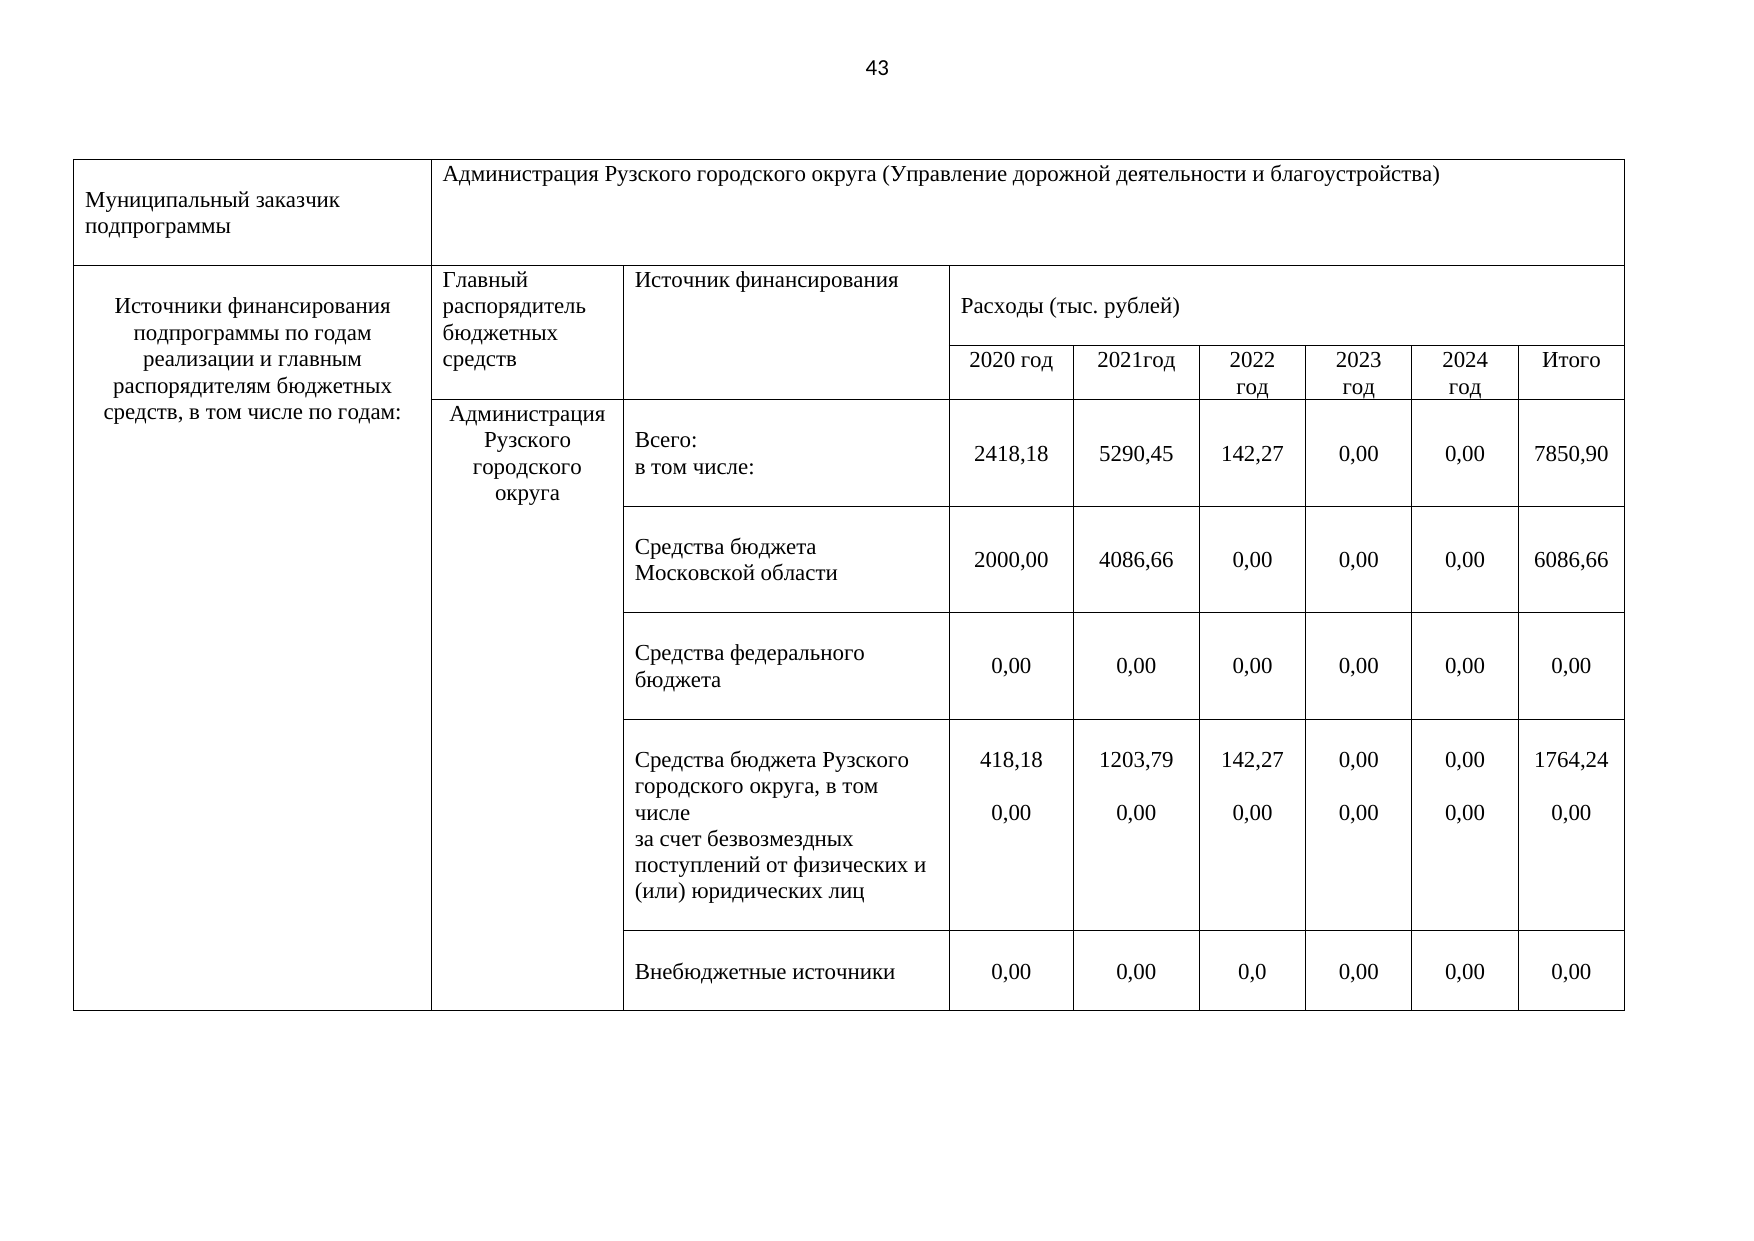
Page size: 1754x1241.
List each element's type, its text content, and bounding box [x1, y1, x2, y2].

table_cell 142,27 0,00 [1200, 720, 1305, 930]
table_cell 2020 год [950, 346, 1073, 399]
table_cell 0,00 0,00 [1306, 720, 1411, 930]
table_cell Источник финансирования [624, 266, 949, 399]
table_cell Средства федерального бюджета [624, 613, 949, 718]
table_cell 5290,45 [1074, 400, 1199, 506]
table_cell 0,00 [1074, 931, 1199, 1010]
table_cell Расходы (тыс. рублей) [950, 266, 1624, 345]
table_cell Главный распорядитель бюджетных средств [432, 266, 623, 399]
table_cell Администрация Рузского городского округа [432, 400, 623, 1010]
table_cell 2022 год [1200, 346, 1305, 399]
table_cell 0,00 [1200, 613, 1305, 718]
table_header Администрация Рузского городского округа (Управление дорожной деятельности и благоустройства) [432, 160, 1624, 265]
table_cell 0,00 0,00 [1412, 720, 1518, 930]
table_cell 0,00 [1074, 613, 1199, 718]
table_cell 0,00 [1412, 507, 1518, 612]
table_cell 0,00 [1519, 931, 1624, 1010]
table_cell Всего: в том числе: [624, 400, 949, 506]
table_cell 6086,66 [1519, 507, 1624, 612]
table_cell 0,00 [950, 931, 1073, 1010]
table_cell 0,00 [1412, 613, 1518, 718]
table_cell 2418,18 [950, 400, 1073, 506]
table_cell 2024 год [1412, 346, 1518, 399]
table_cell 0,00 [1200, 507, 1305, 612]
table_cell 0,00 [1306, 400, 1411, 506]
table_cell 4086,66 [1074, 507, 1199, 612]
table_cell 2000,00 [950, 507, 1073, 612]
table_cell 1764,24 0,00 [1519, 720, 1624, 930]
table_cell 0,00 [1519, 613, 1624, 718]
table_cell 0,00 [1306, 613, 1411, 718]
table_cell Внебюджетные источники [624, 931, 949, 1010]
table_cell 0,00 [1412, 931, 1518, 1010]
table_cell 7850,90 [1519, 400, 1624, 506]
table_cell 0,00 [1306, 931, 1411, 1010]
table_cell Средства бюджета Рузского городского округа, в том числе за счет безвозмездных поступлений от физических и (или) юридических лиц [624, 720, 949, 930]
table_cell 2023 год [1306, 346, 1411, 399]
table_cell 1203,79 0,00 [1074, 720, 1199, 930]
table_cell Итого [1519, 346, 1624, 399]
table_cell 0,00 [1306, 507, 1411, 612]
table_cell 142,27 [1200, 400, 1305, 506]
table_cell Средства бюджета Московской области [624, 507, 949, 612]
table_cell 2021год [1074, 346, 1199, 399]
table_cell Источники финансирования подпрограммы по годам реализации и главным распорядителям бюджетных средств, в том числе по годам: [74, 266, 431, 1010]
table_cell 418,18 0,00 [950, 720, 1073, 930]
table_cell 0,00 [950, 613, 1073, 718]
table_cell 0,00 [1412, 400, 1518, 506]
table_header Муниципальный заказчик подпрограммы [74, 160, 431, 265]
table_cell 0,0 [1200, 931, 1305, 1010]
